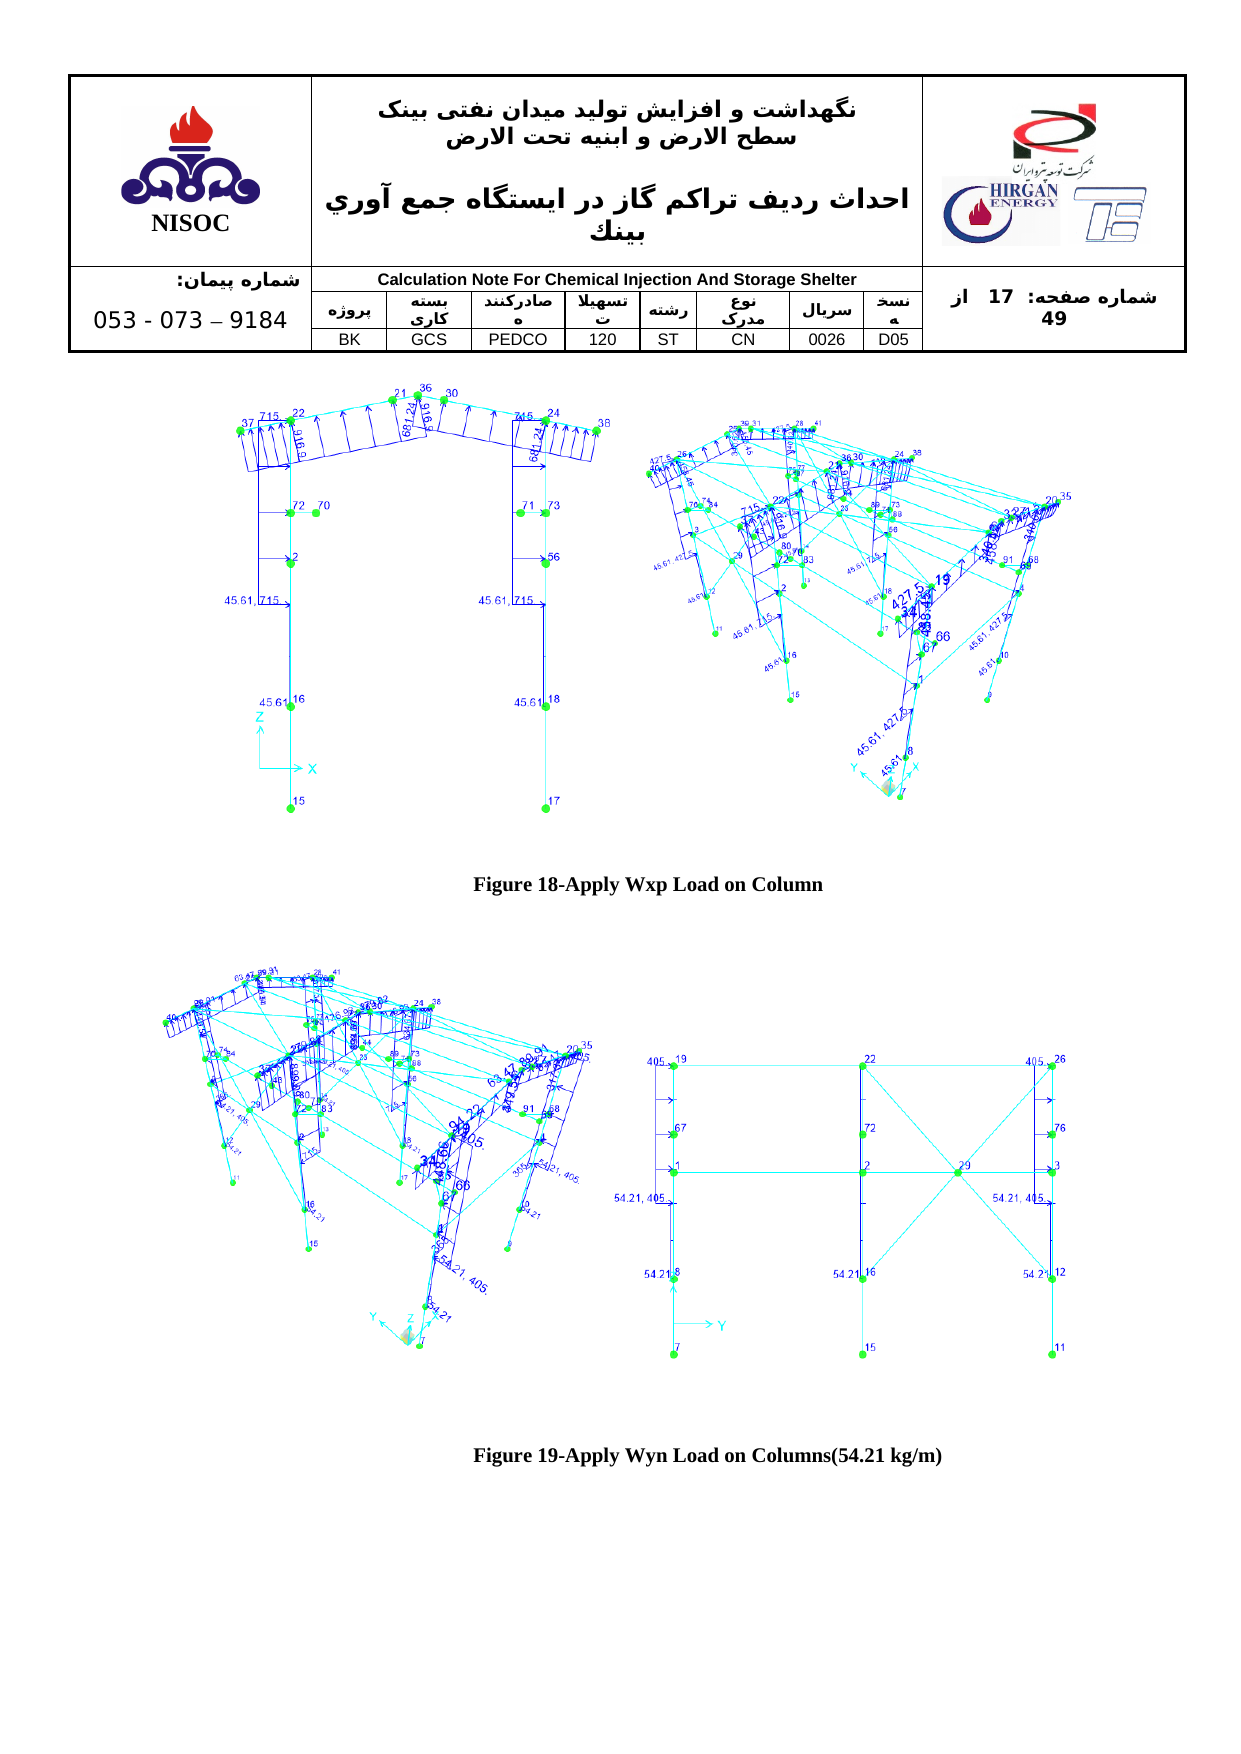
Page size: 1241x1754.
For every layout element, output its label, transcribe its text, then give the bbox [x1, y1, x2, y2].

picture [121, 106, 260, 208]
picture [212, 379, 1079, 822]
title Figure 19-Apply Wyn Load on Columns(54.21 kg/m) [473, 1443, 1166, 1467]
title Figure 18-Apply Wxp Load on Column [473, 872, 1166, 896]
picture [153, 948, 1095, 1374]
picture [941, 103, 1097, 246]
